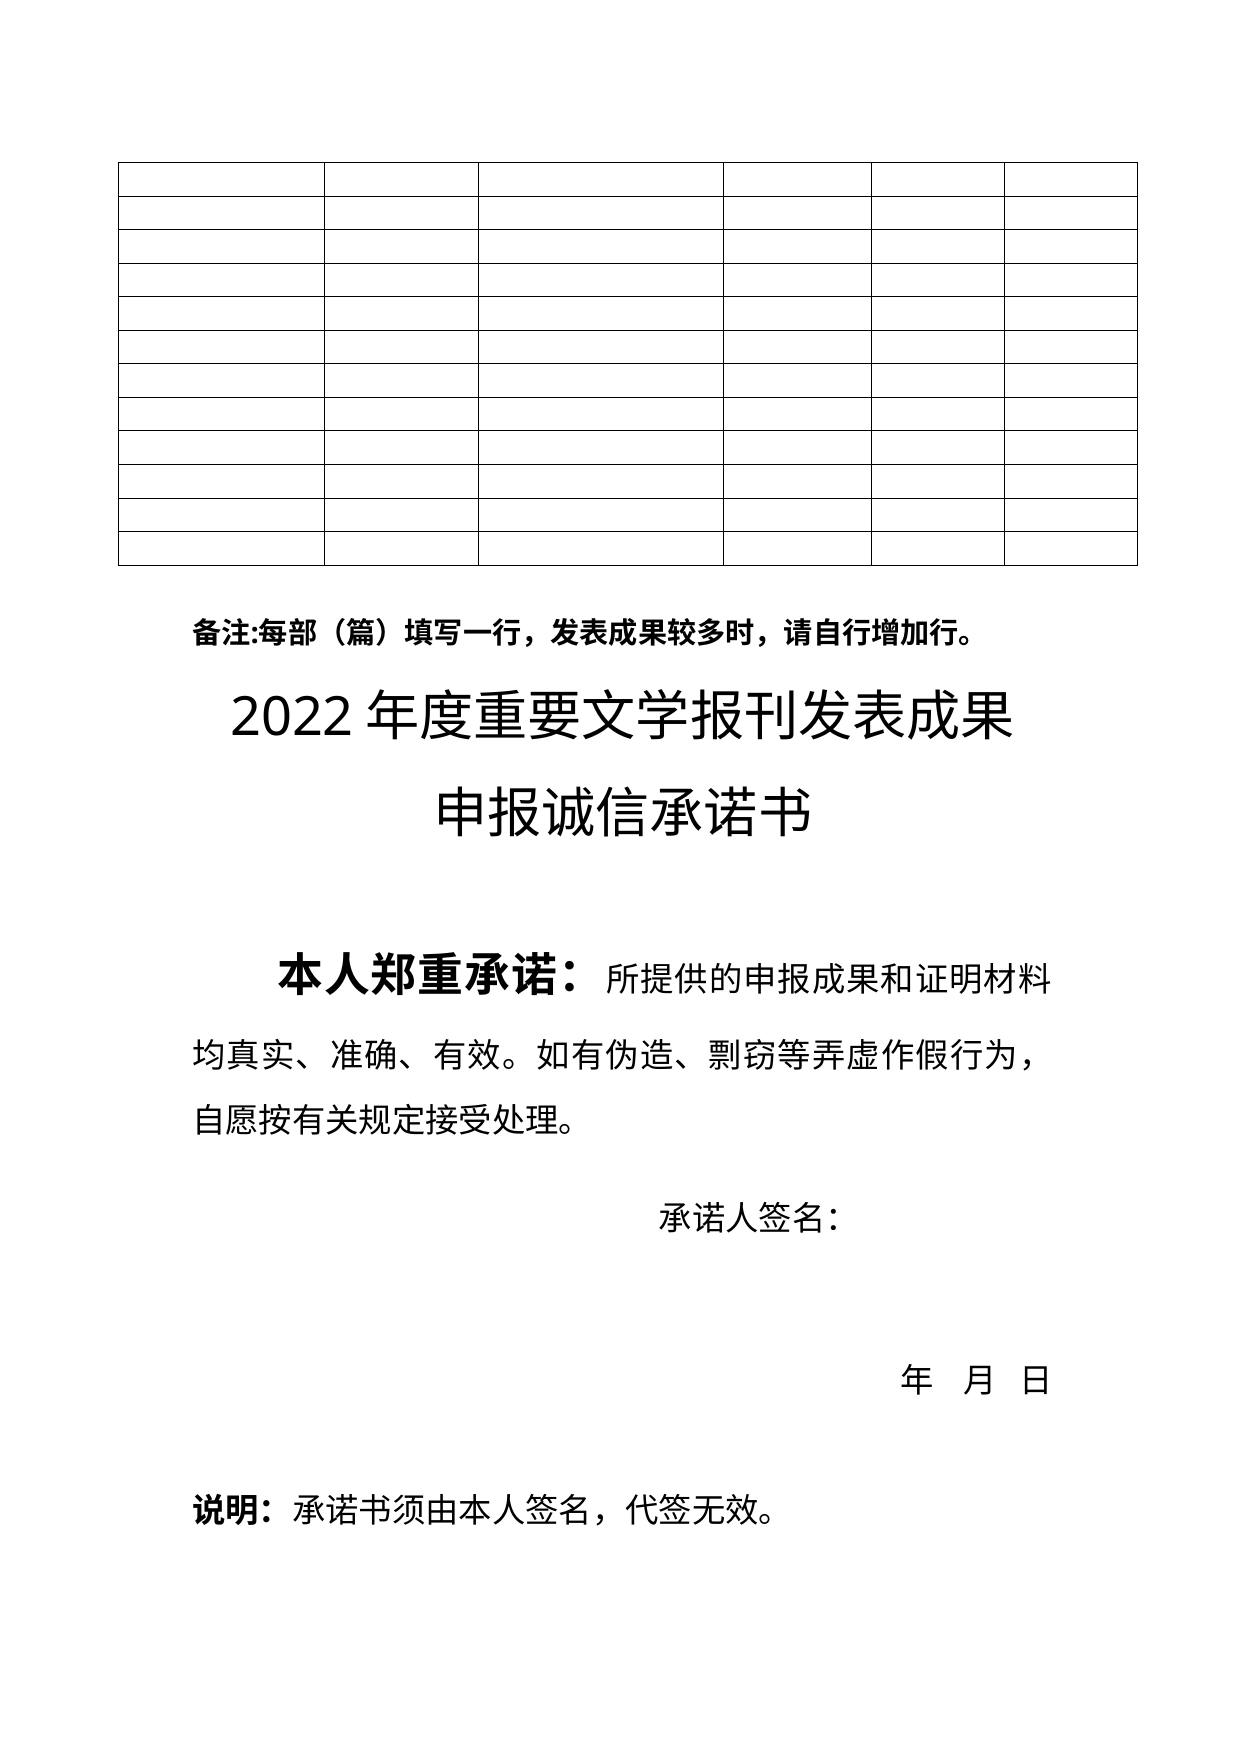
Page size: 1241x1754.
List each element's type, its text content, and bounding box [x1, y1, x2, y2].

table_cell [872, 163, 1004, 196]
table_cell [325, 197, 478, 229]
table_cell [479, 297, 723, 330]
table_cell [872, 197, 1004, 229]
text 说明：承诺书须由本人签名，代签无效。 [192, 1476, 1053, 1541]
table_cell [325, 297, 478, 330]
table_cell [119, 499, 324, 531]
table_cell [479, 264, 723, 296]
table_cell [872, 431, 1004, 464]
table_cell [724, 431, 871, 464]
table_cell [119, 431, 324, 464]
table_cell [1005, 398, 1137, 430]
text 申报诚信承诺书 [192, 761, 1053, 858]
table_cell [119, 297, 324, 330]
table_cell [325, 163, 478, 196]
table_cell [119, 331, 324, 363]
table_cell [872, 230, 1004, 263]
table_cell [1005, 197, 1137, 229]
table_cell [872, 364, 1004, 397]
table_cell [479, 532, 723, 564]
table_cell [1005, 297, 1137, 330]
table_cell [119, 398, 324, 430]
table_cell [325, 264, 478, 296]
text 本人郑重承诺：所提供的申报成果和证明材料均真实、准确、有效。如有伪造、剽窃等弄虚作假行为，自愿按有关规定接受处理。 [192, 923, 1053, 1151]
table_cell [872, 465, 1004, 497]
table_cell [1005, 431, 1137, 464]
table_cell [119, 465, 324, 497]
table_cell [724, 297, 871, 330]
table_cell [119, 163, 324, 196]
table_cell [1005, 230, 1137, 263]
table_cell [479, 197, 723, 229]
table_cell [724, 331, 871, 363]
table_cell [1005, 163, 1137, 196]
table_cell [479, 499, 723, 531]
table_cell [1005, 465, 1137, 497]
table_cell [1005, 499, 1137, 531]
table_cell [479, 431, 723, 464]
table_cell [479, 230, 723, 263]
table_cell [325, 331, 478, 363]
table_cell [872, 532, 1004, 564]
table_cell [724, 163, 871, 196]
table_cell [479, 398, 723, 430]
text 2022年度重要文学报刊发表成果 [192, 663, 1053, 761]
table_cell [119, 532, 324, 564]
table_cell [479, 465, 723, 497]
table_cell [724, 364, 871, 397]
table_cell [1005, 331, 1137, 363]
table_cell [119, 364, 324, 397]
table_cell [724, 230, 871, 263]
table_cell [325, 431, 478, 464]
table_cell [325, 398, 478, 430]
table_cell [872, 398, 1004, 430]
table_cell [724, 398, 871, 430]
table_cell [724, 264, 871, 296]
table_cell [325, 532, 478, 564]
table_cell [724, 197, 871, 229]
table_cell [479, 163, 723, 196]
table_cell [724, 499, 871, 531]
table_cell [119, 230, 324, 263]
table_cell [325, 230, 478, 263]
table_cell [119, 264, 324, 296]
table_cell [1005, 364, 1137, 397]
table_cell [1005, 264, 1137, 296]
table_cell [724, 532, 871, 564]
text 年 月 日 [192, 1346, 1053, 1411]
text 备注:每部（篇）填写一行，发表成果较多时，请自行增加行。 [192, 598, 1053, 663]
table_cell [724, 465, 871, 497]
table_cell [1005, 532, 1137, 564]
table_cell [325, 465, 478, 497]
table_cell [119, 197, 324, 229]
table_cell [479, 364, 723, 397]
table_cell [325, 364, 478, 397]
table_cell [479, 331, 723, 363]
table_cell [872, 264, 1004, 296]
table_cell [325, 499, 478, 531]
text 承诺人签名： [192, 1183, 986, 1248]
table_cell [872, 297, 1004, 330]
table_cell [872, 499, 1004, 531]
table_cell [872, 331, 1004, 363]
